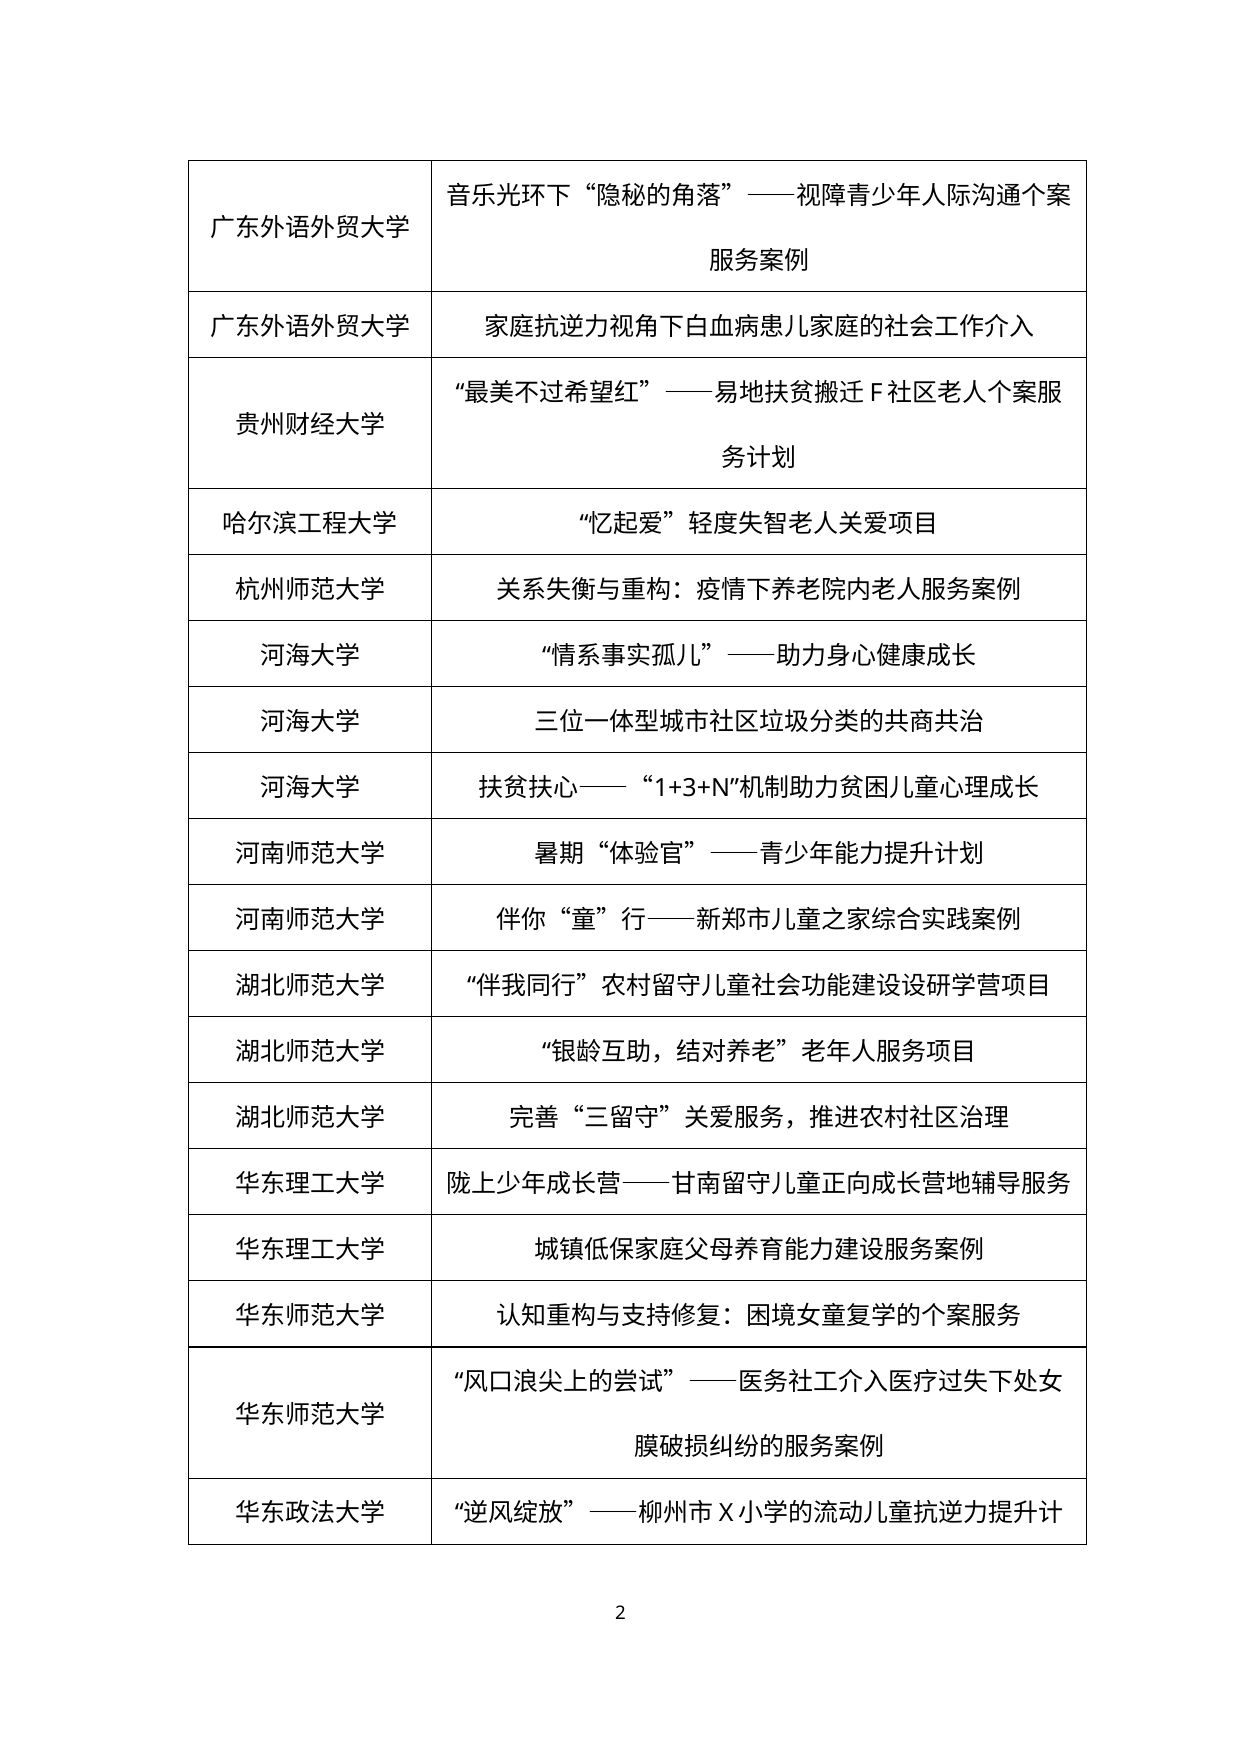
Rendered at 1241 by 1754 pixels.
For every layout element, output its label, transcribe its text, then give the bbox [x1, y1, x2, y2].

table_cell “伴我同行”农村留守儿童社会功能建设设研学营项目 [432, 951, 1086, 1016]
table_cell 湖北师范大学 [189, 1083, 431, 1148]
table_cell 认知重构与支持修复：困境女童复学的个案服务 [432, 1281, 1086, 1346]
table_cell 河南师范大学 [189, 819, 431, 884]
table_cell 城镇低保家庭父母养育能力建设服务案例 [432, 1215, 1086, 1280]
table_cell “情系事实孤儿”——助力身心健康成长 [432, 621, 1086, 686]
table_cell “风口浪尖上的尝试”——医务社工介入医疗过失下处女膜破损纠纷的服务案例 [432, 1348, 1086, 1477]
table_cell 陇上少年成长营——甘南留守儿童正向成长营地辅导服务 [432, 1149, 1086, 1214]
table_cell 杭州师范大学 [189, 555, 431, 620]
table_cell “忆起爱”轻度失智老人关爱项目 [432, 489, 1086, 554]
table_cell 华东师范大学 [189, 1348, 431, 1477]
table_cell “最美不过希望红”——易地扶贫搬迁F社区老人个案服务计划 [432, 358, 1086, 488]
table_cell 三位一体型城市社区垃圾分类的共商共治 [432, 687, 1086, 752]
table_cell 扶贫扶心——“1+3+N”机制助力贫困儿童心理成长 [432, 753, 1086, 818]
table_cell 音乐光环下“隐秘的角落”——视障青少年人际沟通个案服务案例 [432, 161, 1086, 291]
table_cell 河海大学 [189, 753, 431, 818]
table_cell 家庭抗逆力视角下白血病患儿家庭的社会工作介入 [432, 292, 1086, 357]
table_cell 湖北师范大学 [189, 1017, 431, 1082]
table_cell 伴你“童”行——新郑市儿童之家综合实践案例 [432, 885, 1086, 950]
table_cell 华东政法大学 [189, 1479, 431, 1543]
table_cell 华东师范大学 [189, 1281, 431, 1346]
table_cell 哈尔滨工程大学 [189, 489, 431, 554]
table_cell 河海大学 [189, 687, 431, 752]
table_cell 华东理工大学 [189, 1215, 431, 1280]
table_cell “银龄互助，结对养老”老年人服务项目 [432, 1017, 1086, 1082]
table_cell 贵州财经大学 [189, 358, 431, 488]
table_cell 华东理工大学 [189, 1149, 431, 1214]
table_cell 广东外语外贸大学 [189, 292, 431, 357]
table_cell 广东外语外贸大学 [189, 161, 431, 291]
table_cell 完善“三留守”关爱服务，推进农村社区治理 [432, 1083, 1086, 1148]
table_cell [432, 1479, 1086, 1543]
table_cell 河海大学 [189, 621, 431, 686]
table_cell 湖北师范大学 [189, 951, 431, 1016]
table_cell 关系失衡与重构：疫情下养老院内老人服务案例 [432, 555, 1086, 620]
table_cell 暑期“体验官”——青少年能力提升计划 [432, 819, 1086, 884]
table_cell 河南师范大学 [189, 885, 431, 950]
